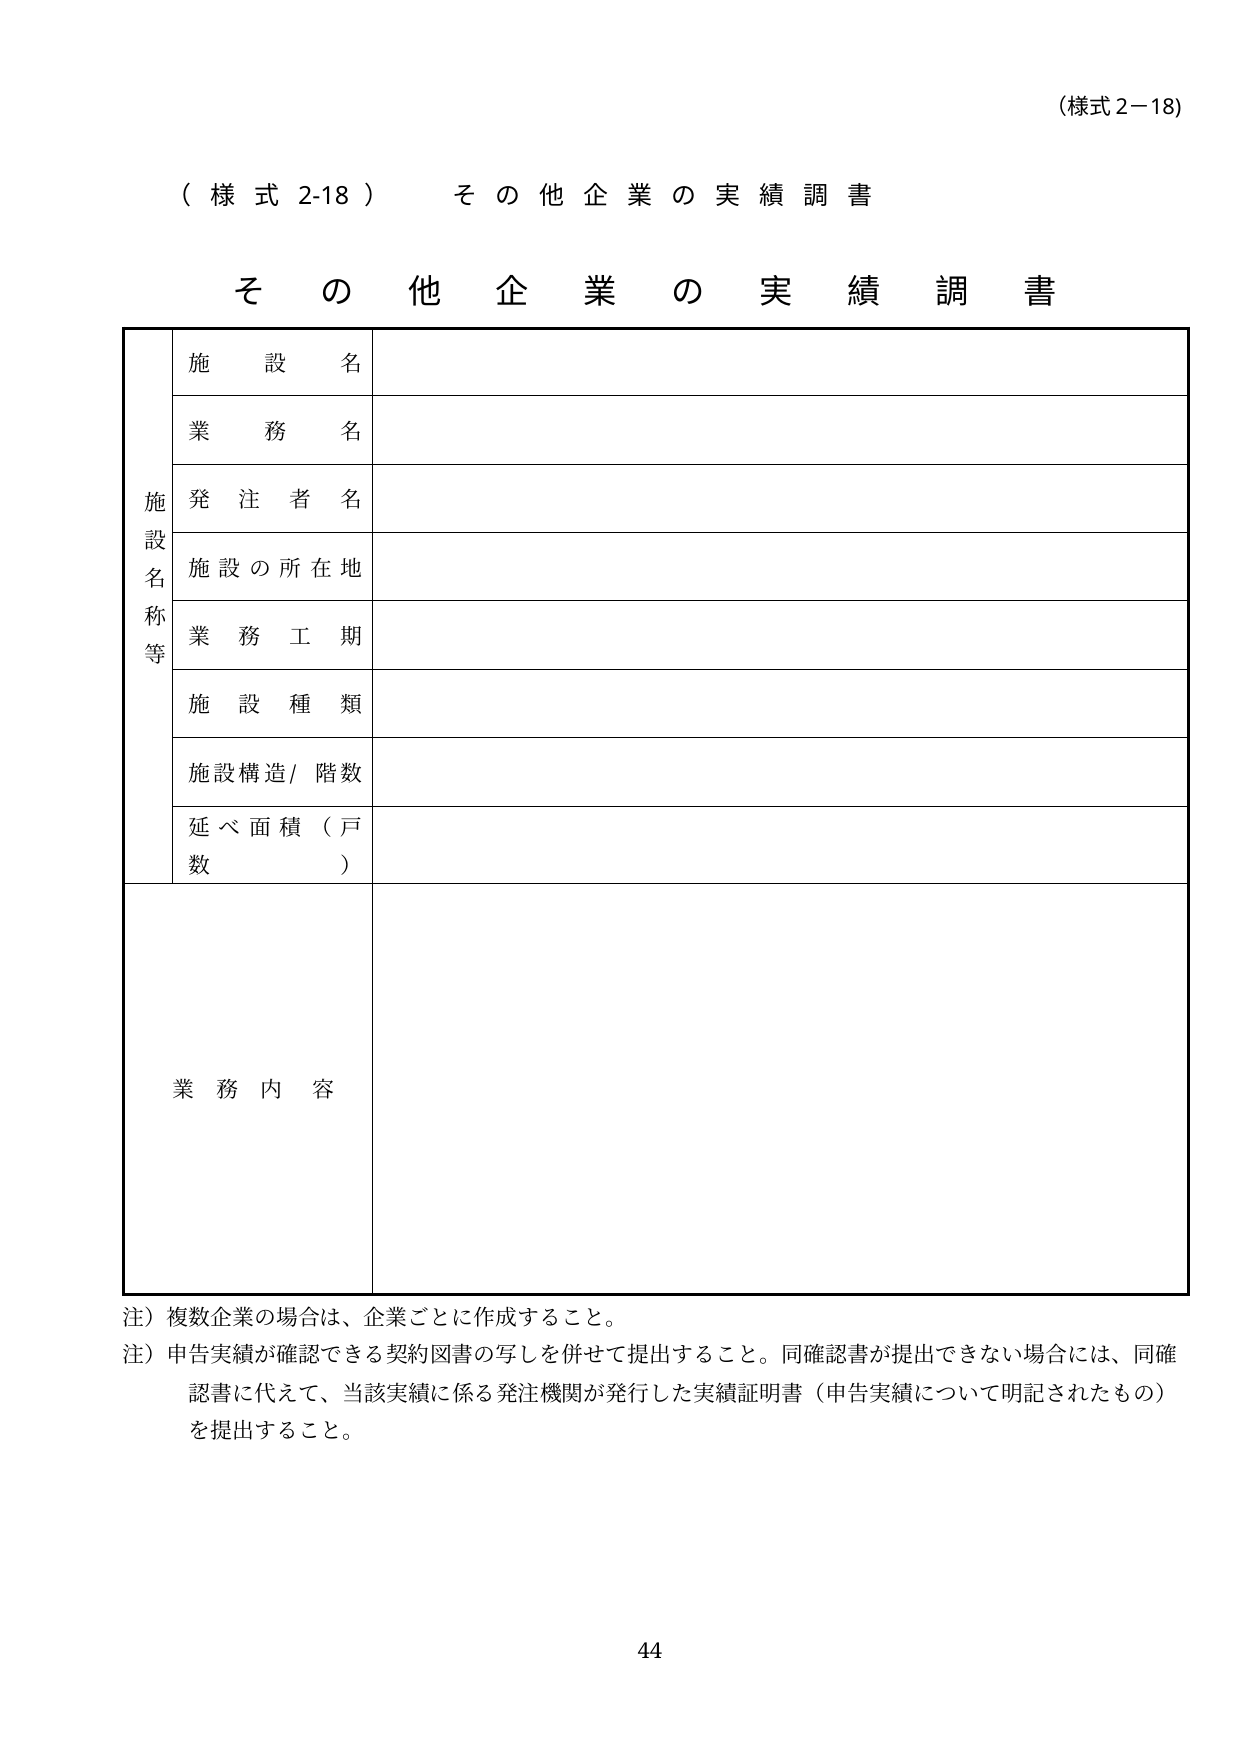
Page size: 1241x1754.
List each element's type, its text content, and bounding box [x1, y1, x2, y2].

text 注）申告実績が確認できる契約図書の写しを併せて提出すること。同確認書が提出できない場合には、同確認書に代えて、当該実績に係る発注機関が発行した実績証明書（申告実績について明記されたもの）を提出すること。 [122, 1334, 1177, 1448]
table_cell [373, 738, 1187, 806]
table_cell [373, 465, 1187, 532]
table_cell [373, 533, 1187, 600]
text 注）複数企業の場合は、企業ごとに作成すること。 [122, 1296, 1177, 1334]
table_header 施設名称等 [125, 330, 172, 883]
table_cell [373, 884, 1187, 1293]
table_cell 業務名 [173, 396, 372, 463]
table_cell [373, 670, 1187, 737]
table_header [373, 330, 1187, 395]
table_cell [373, 396, 1187, 463]
table_cell 業務工期 [173, 601, 372, 669]
subtitle （様式2-18） その他企業の実績調書 [144, 174, 1177, 212]
table_cell 発注者名 [173, 465, 372, 532]
table_cell [373, 807, 1187, 883]
table_cell 施設種類 [173, 670, 372, 737]
table_cell 施設の所在地 [173, 533, 372, 600]
table_cell 施設構造/階数 [173, 738, 372, 806]
table_cell 延べ面積（戸数） [173, 807, 372, 883]
table_header 施設名 [173, 330, 372, 395]
text そ の 他 企 業 の 実 績 調 書 [122, 251, 1177, 327]
table_cell [373, 601, 1187, 669]
table_cell 業務内容 [125, 884, 372, 1293]
